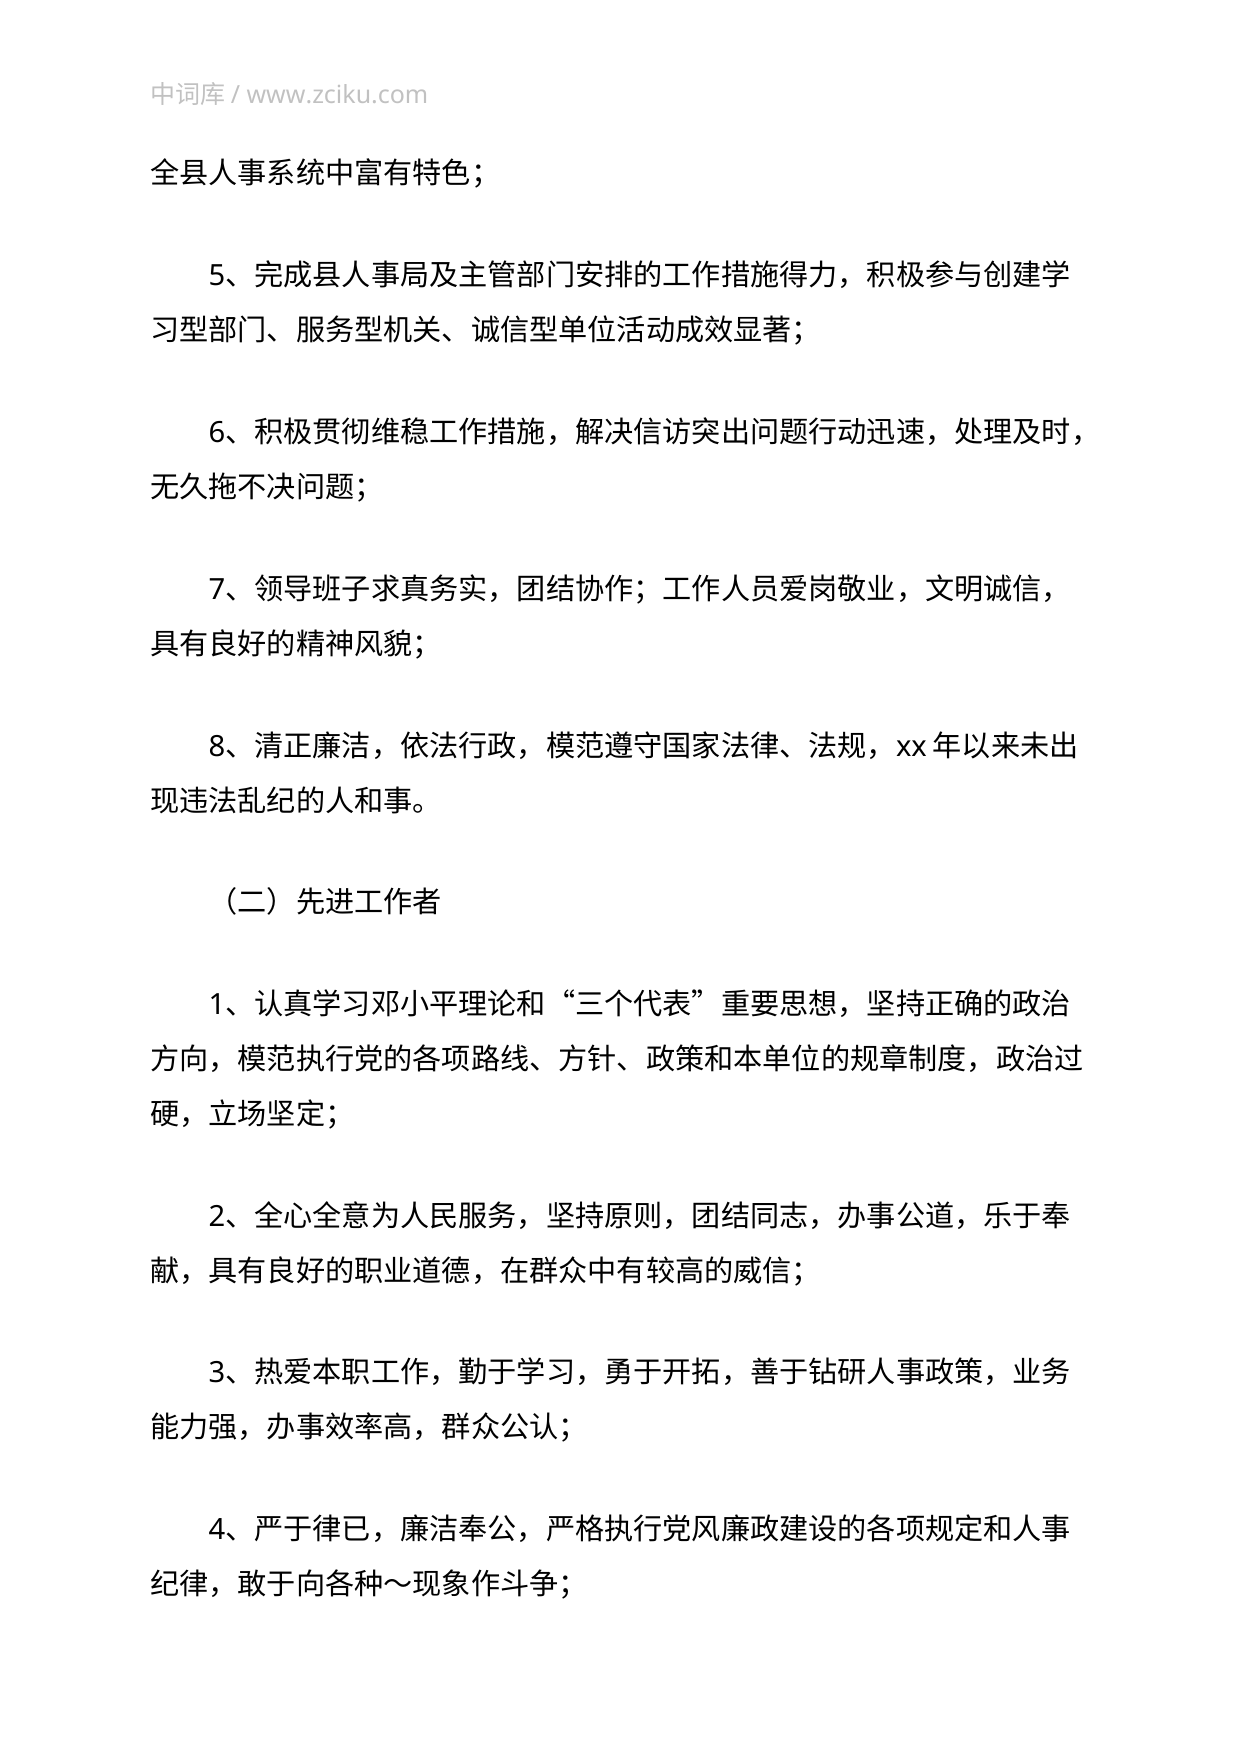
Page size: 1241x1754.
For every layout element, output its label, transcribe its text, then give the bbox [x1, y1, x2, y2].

text 8、清正廉洁，依法行政，模范遵守国家法律、法规，xx年以来未出现违法乱纪的人和事。 [150, 722, 1090, 819]
text 5、完成县人事局及主管部门安排的工作措施得力，积极参与创建学习型部门、服务型机关、诚信型单位活动成效显著； [150, 252, 1090, 349]
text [150, 150, 1090, 192]
text 2、全心全意为人民服务，坚持原则，团结同志，办事公道，乐于奉献，具有良好的职业道德，在群众中有较高的威信； [150, 1192, 1090, 1289]
text （二）先进工作者 [150, 879, 1090, 921]
text 4、严于律已，廉洁奉公，严格执行党风廉政建设的各项规定和人事纪律，敢于向各种～现象作斗争； [150, 1506, 1090, 1603]
text 7、领导班子求真务实，团结协作；工作人员爱岗敬业，文明诚信，具有良好的精神风貌； [150, 565, 1090, 663]
text 6、积极贯彻维稳工作措施，解决信访突出问题行动迅速，处理及时，无久拖不决问题； [150, 408, 1090, 506]
text 1、认真学习邓小平理论和“三个代表”重要思想，坚持正确的政治方向，模范执行党的各项路线、方针、政策和本单位的规章制度，政治过硬，立场坚定； [150, 981, 1090, 1133]
text 3、热爱本职工作，勤于学习，勇于开拓，善于钻研人事政策，业务能力强，办事效率高，群众公认； [150, 1349, 1090, 1446]
